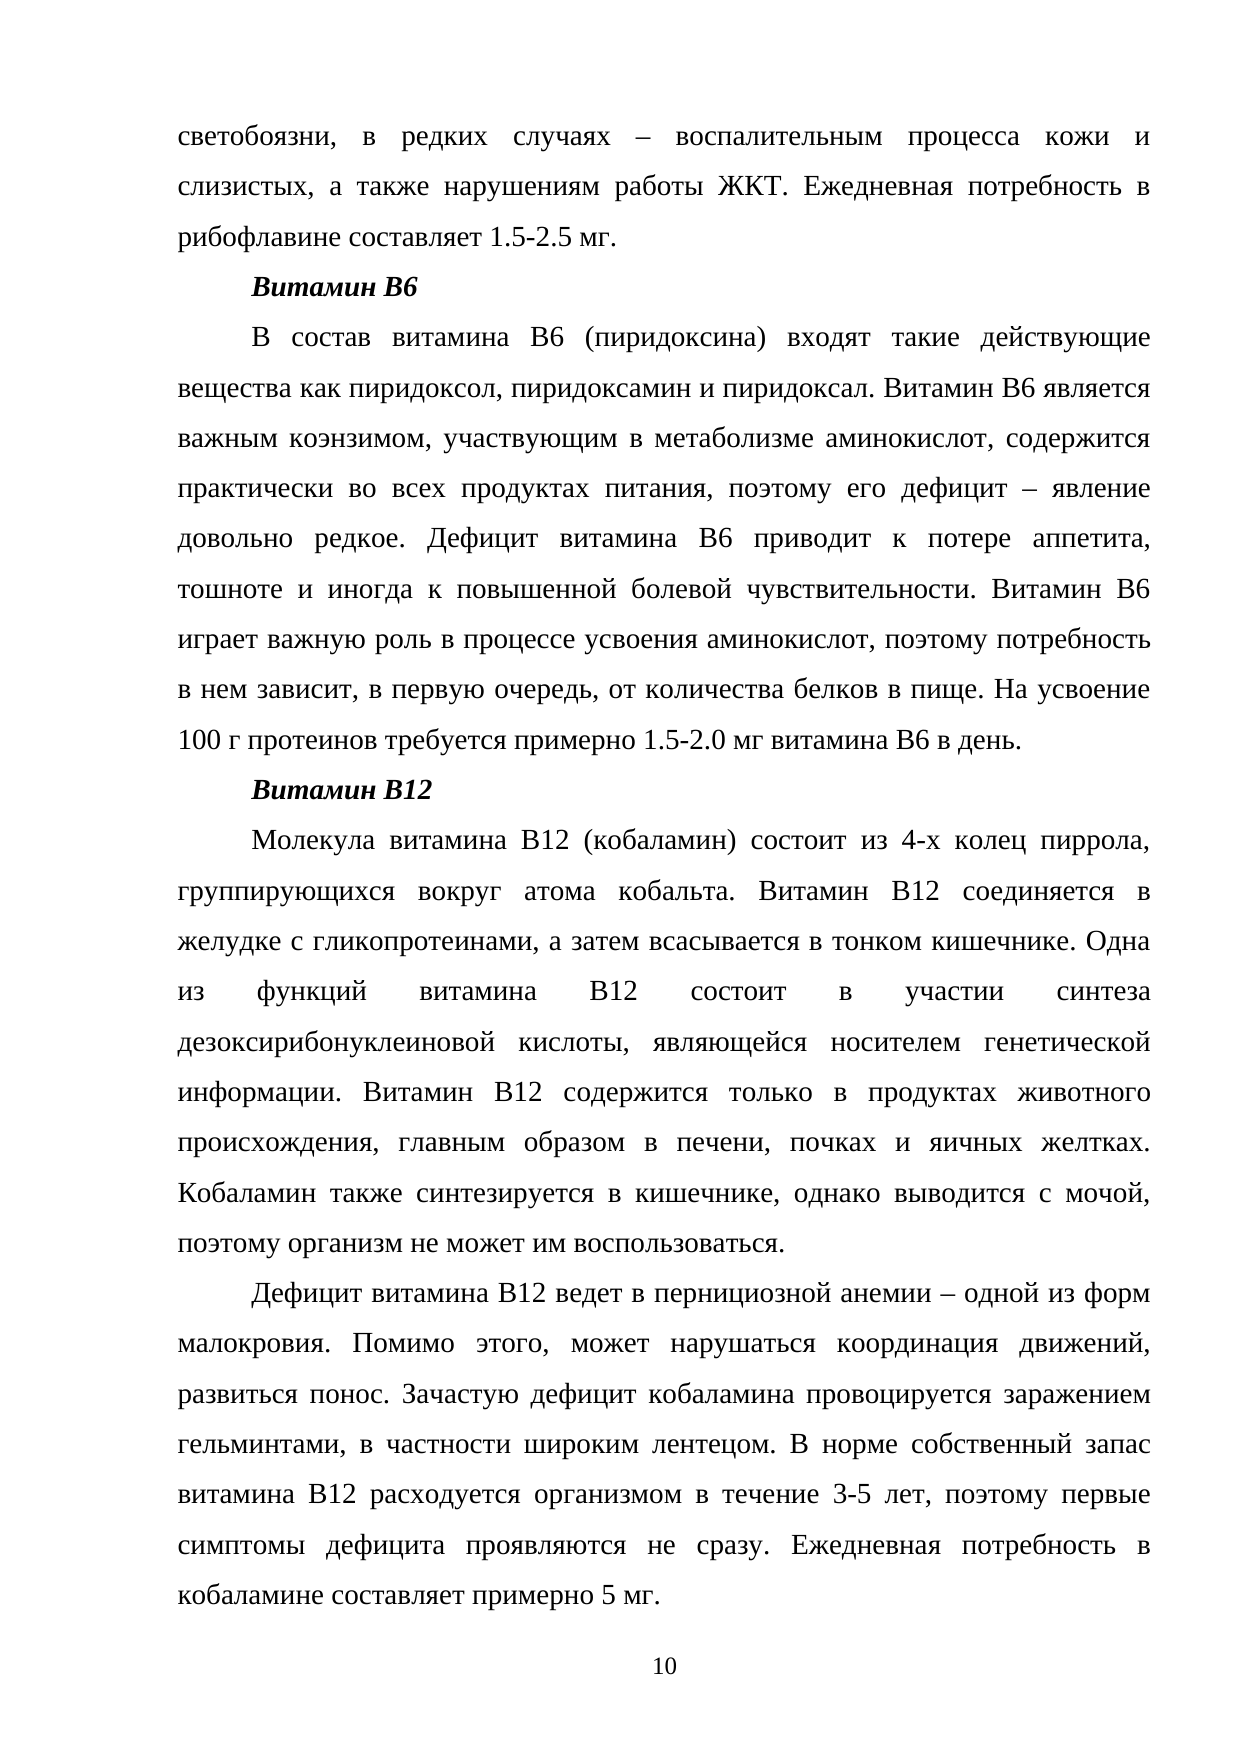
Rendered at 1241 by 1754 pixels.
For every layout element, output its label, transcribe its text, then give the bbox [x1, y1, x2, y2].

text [177, 118, 1152, 252]
text Дефицит витамина В12 ведет в пернициозной анемии – одной из форм малокровия. Помимо этого, может нарушаться координация движений, развиться понос. Зачастую дефицит кобаламина провоцируется заражением гельминтами, в частности широким лентецом. В норме собственный запас витамина В12 расходуется организмом в течение 3-5 лет, поэтому первые симптомы дефицита проявляются не сразу. Ежедневная потребность в кобаламине составляет примерно 5 мг. [177, 1275, 1152, 1611]
text В состав витамина В6 (пиридоксина) входят такие действующие вещества как пиридоксол, пиридоксамин и пиридоксал. Витамин В6 является важным коэнзимом, участвующим в метаболизме аминокислот, содержится практически во всех продуктах питания, поэтому его дефицит – явление довольно редкое. Дефицит витамина В6 приводит к потере аппетита, тошноте и иногда к повышенной болевой чувствительности. Витамин В6 играет важную роль в процессе усвоения аминокислот, поэтому потребность в нем зависит, в первую очередь, от количества белков в пище. На усвоение протеинов требуется примерно 1.5-2.0 мг витамина В6 в день. [177, 319, 1152, 755]
text Молекула витамина В12 (кобаламин) состоит из 4-х колец пиррола, группирующихся вокруг атома кобальта. Витамин В12 соединяется в желудке с гликопротеинами, а затем всасывается в тонком кишечнике. Одна из функций витамина В12 состоит в участии синтеза дезоксирибонуклеиновой кислоты, являющейся носителем генетической информации. Витамин В12 содержится только в продуктах животного происхождения, главным образом в печени, почках и яичных желтках. Кобаламин также синтезируется в кишечнике, однако выводится с мочой, поэтому организм не может им воспользоваться. [177, 822, 1152, 1258]
text Витамин В6 [177, 269, 1152, 303]
text Витамин В12 [177, 772, 1152, 806]
